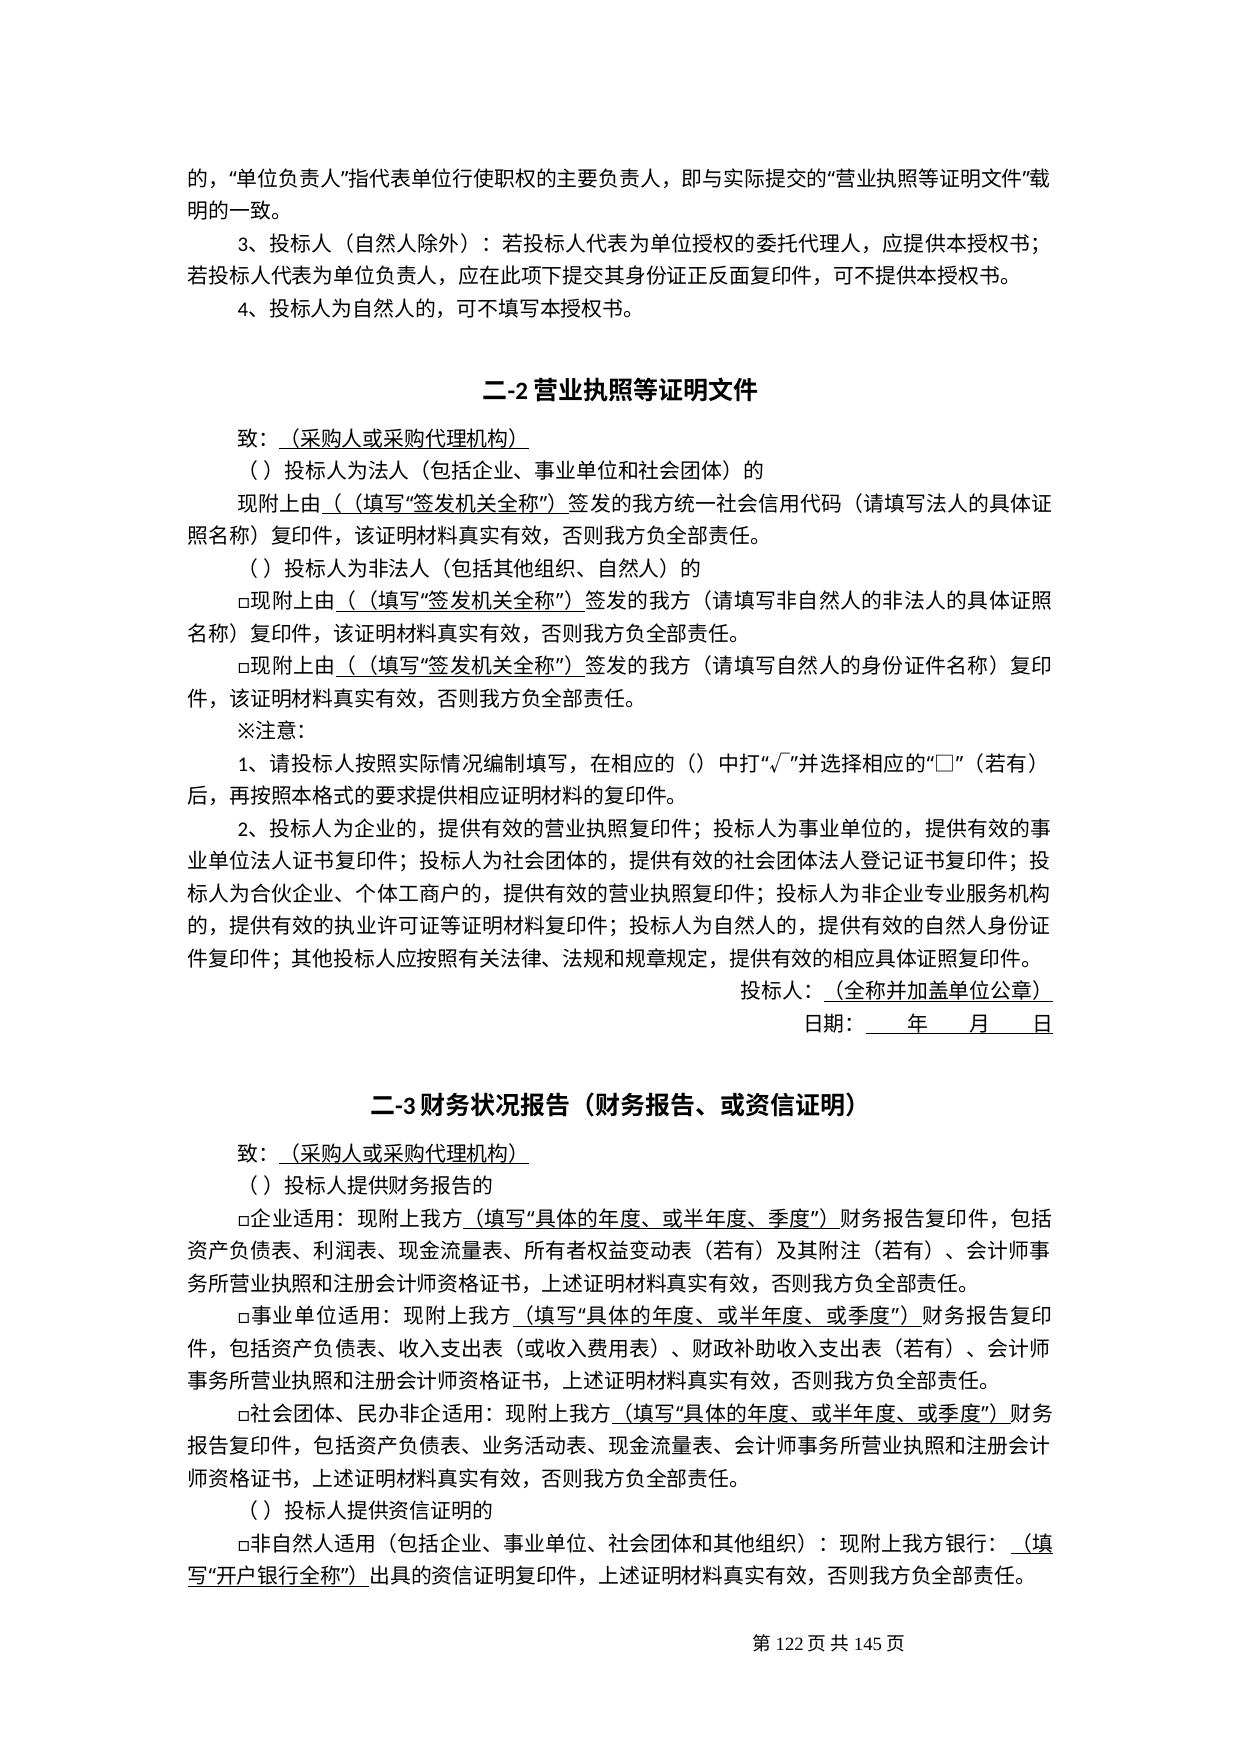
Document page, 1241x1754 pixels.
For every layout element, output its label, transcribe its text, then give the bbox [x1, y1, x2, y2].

text （ ）投标人提供资信证明的 [187, 1494, 1053, 1527]
text 1、请投标人按照实际情况编制填写，在相应的（）中打“√”并选择相应的“□”（若有）后，再按照本格式的要求提供相应证明材料的复印件。 [187, 747, 1053, 812]
text 4、投标人为自然人的，可不填写本授权书。 [187, 292, 1053, 324]
text □现附上由（（填写“签发机关全称”）签发的我方（请填写自然人的身份证件名称）复印件，该证明材料真实有效，否则我方负全部责任。 [187, 649, 1053, 714]
text 2、投标人为企业的，提供有效的营业执照复印件；投标人为事业单位的，提供有效的事业单位法人证书复印件；投标人为社会团体的，提供有效的社会团体法人登记证书复印件；投标人为合伙企业、个体工商户的，提供有效的营业执照复印件；投标人为非企业专业服务机构的，提供有效的执业许可证等证明材料复印件；投标人为自然人的，提供有效的自然人身份证件复印件；其他投标人应按照有关法律、法规和规章规定，提供有效的相应具体证照复印件。 [187, 812, 1053, 974]
text 现附上由（（填写“签发机关全称”）签发的我方统一社会信用代码（请填写法人的具体证照名称）复印件，该证明材料真实有效，否则我方负全部责任。 [187, 487, 1053, 552]
text □事业单位适用：现附上我方（填写“具体的年度、或半年度、或季度”）财务报告复印件，包括资产负债表、收入支出表（或收入费用表）、财政补助收入支出表（若有）、会计师事务所营业执照和注册会计师资格证书，上述证明材料真实有效，否则我方负全部责任。 [187, 1299, 1053, 1397]
text 3、投标人（自然人除外）：若投标人代表为单位授权的委托代理人，应提供本授权书；若投标人代表为单位负责人，应在此项下提交其身份证正反面复印件，可不提供本授权书。 [187, 227, 1053, 292]
text 致：（采购人或采购代理机构） [187, 1137, 1053, 1169]
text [187, 162, 1053, 227]
text 致：（采购人或采购代理机构） [187, 422, 1053, 454]
text ※注意： [187, 714, 1053, 747]
text 投标人：（全称并加盖单位公章） [187, 974, 1053, 1007]
text □非自然人适用（包括企业、事业单位、社会团体和其他组织）：现附上我方银行：（填写“开户银行全称”）出具的资信证明复印件，上述证明材料真实有效，否则我方负全部责任。 [187, 1527, 1053, 1592]
text □企业适用：现附上我方（填写“具体的年度、或半年度、季度”）财务报告复印件，包括资产负债表、利润表、现金流量表、所有者权益变动表（若有）及其附注（若有）、会计师事务所营业执照和注册会计师资格证书，上述证明材料真实有效，否则我方负全部责任。 [187, 1202, 1053, 1299]
text □社会团体、民办非企适用：现附上我方（填写“具体的年度、或半年度、或季度”）财务报告复印件，包括资产负债表、业务活动表、现金流量表、会计师事务所营业执照和注册会计师资格证书，上述证明材料真实有效，否则我方负全部责任。 [187, 1397, 1053, 1494]
text 日期： 年 月 日 [187, 1007, 1053, 1039]
text （ ）投标人为非法人（包括其他组织、自然人）的 [187, 552, 1053, 584]
text 二-3财务状况报告（财务报告、或资信证明） [187, 1072, 1053, 1137]
text 二-2营业执照等证明文件 [187, 357, 1053, 422]
text （ ）投标人提供财务报告的 [187, 1169, 1053, 1202]
text （ ）投标人为法人（包括企业、事业单位和社会团体）的 [187, 454, 1053, 487]
text □现附上由（（填写“签发机关全称”）签发的我方（请填写非自然人的非法人的具体证照名称）复印件，该证明材料真实有效，否则我方负全部责任。 [187, 584, 1053, 649]
